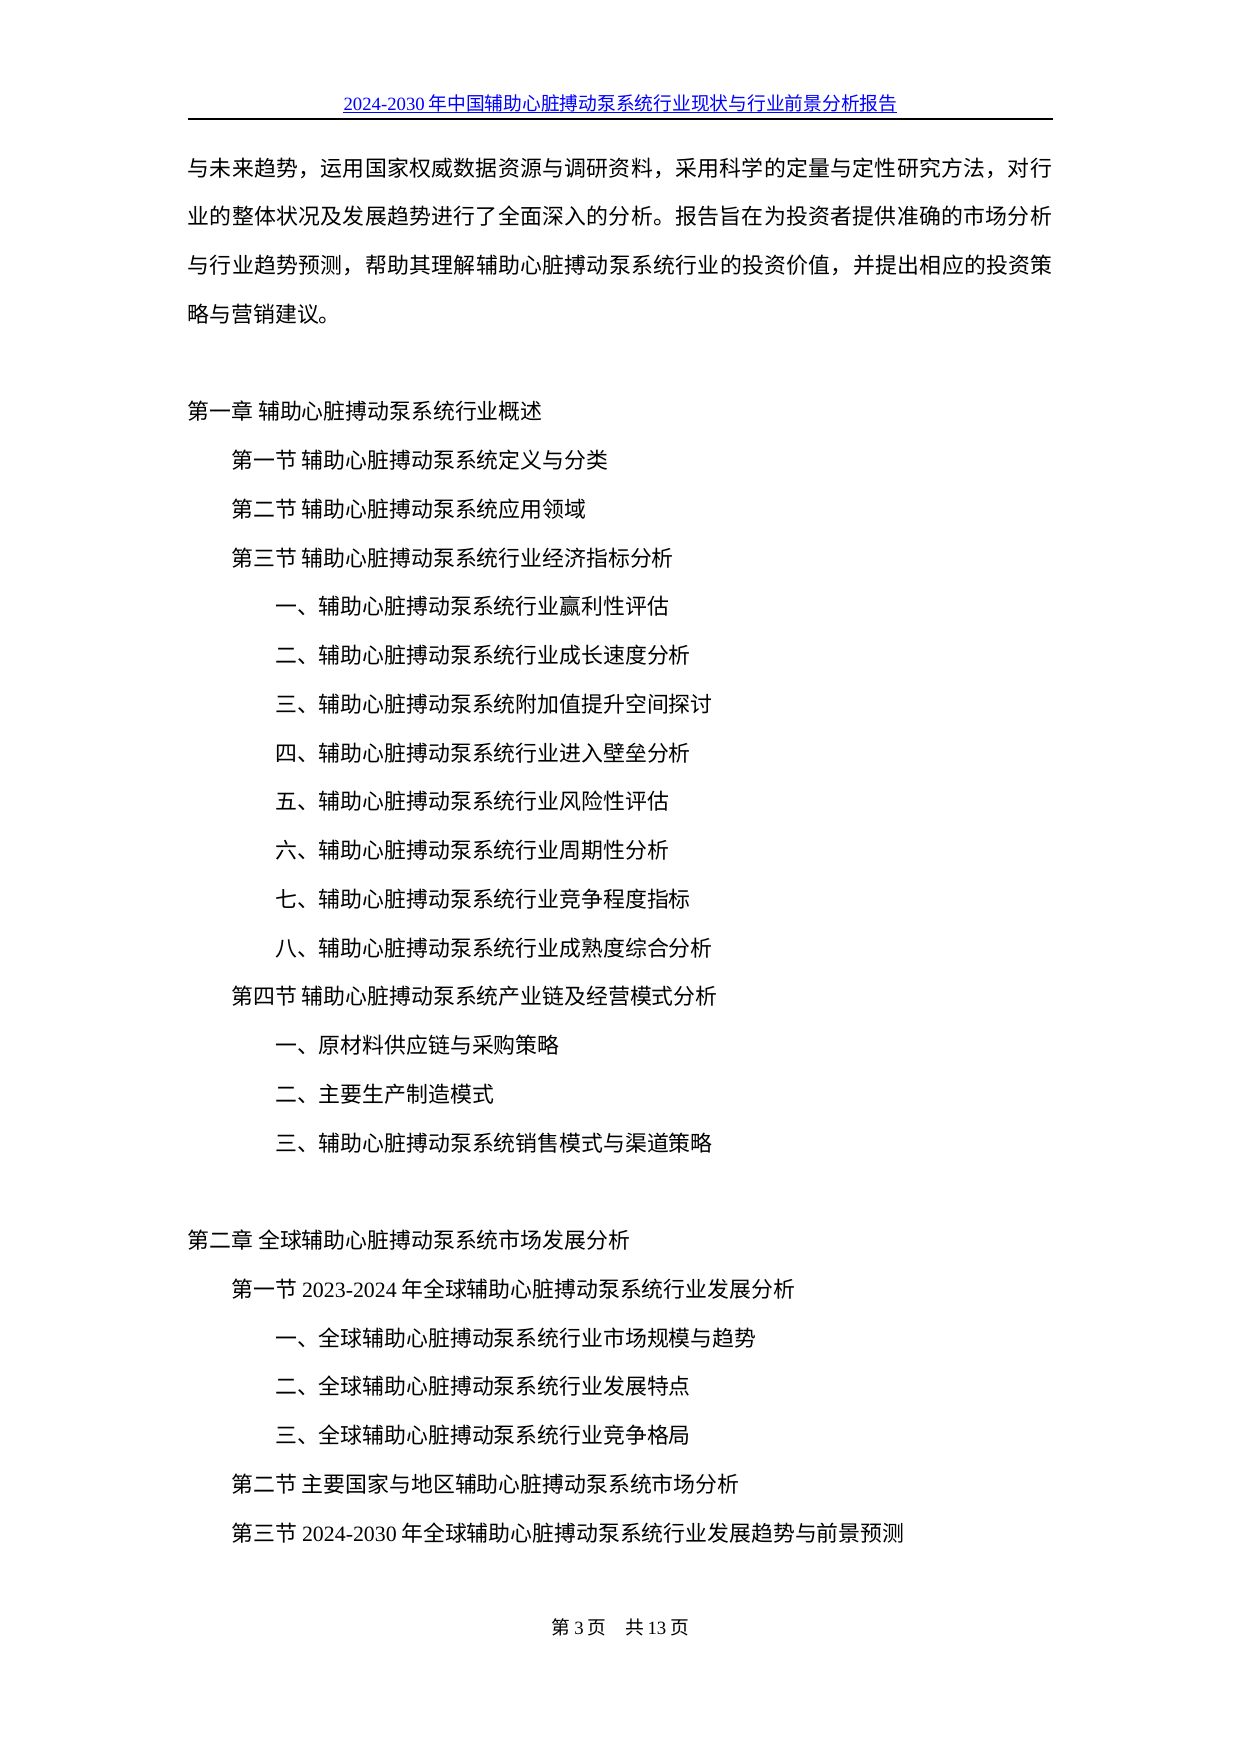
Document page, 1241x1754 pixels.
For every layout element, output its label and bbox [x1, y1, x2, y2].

text [187, 150, 1053, 1548]
